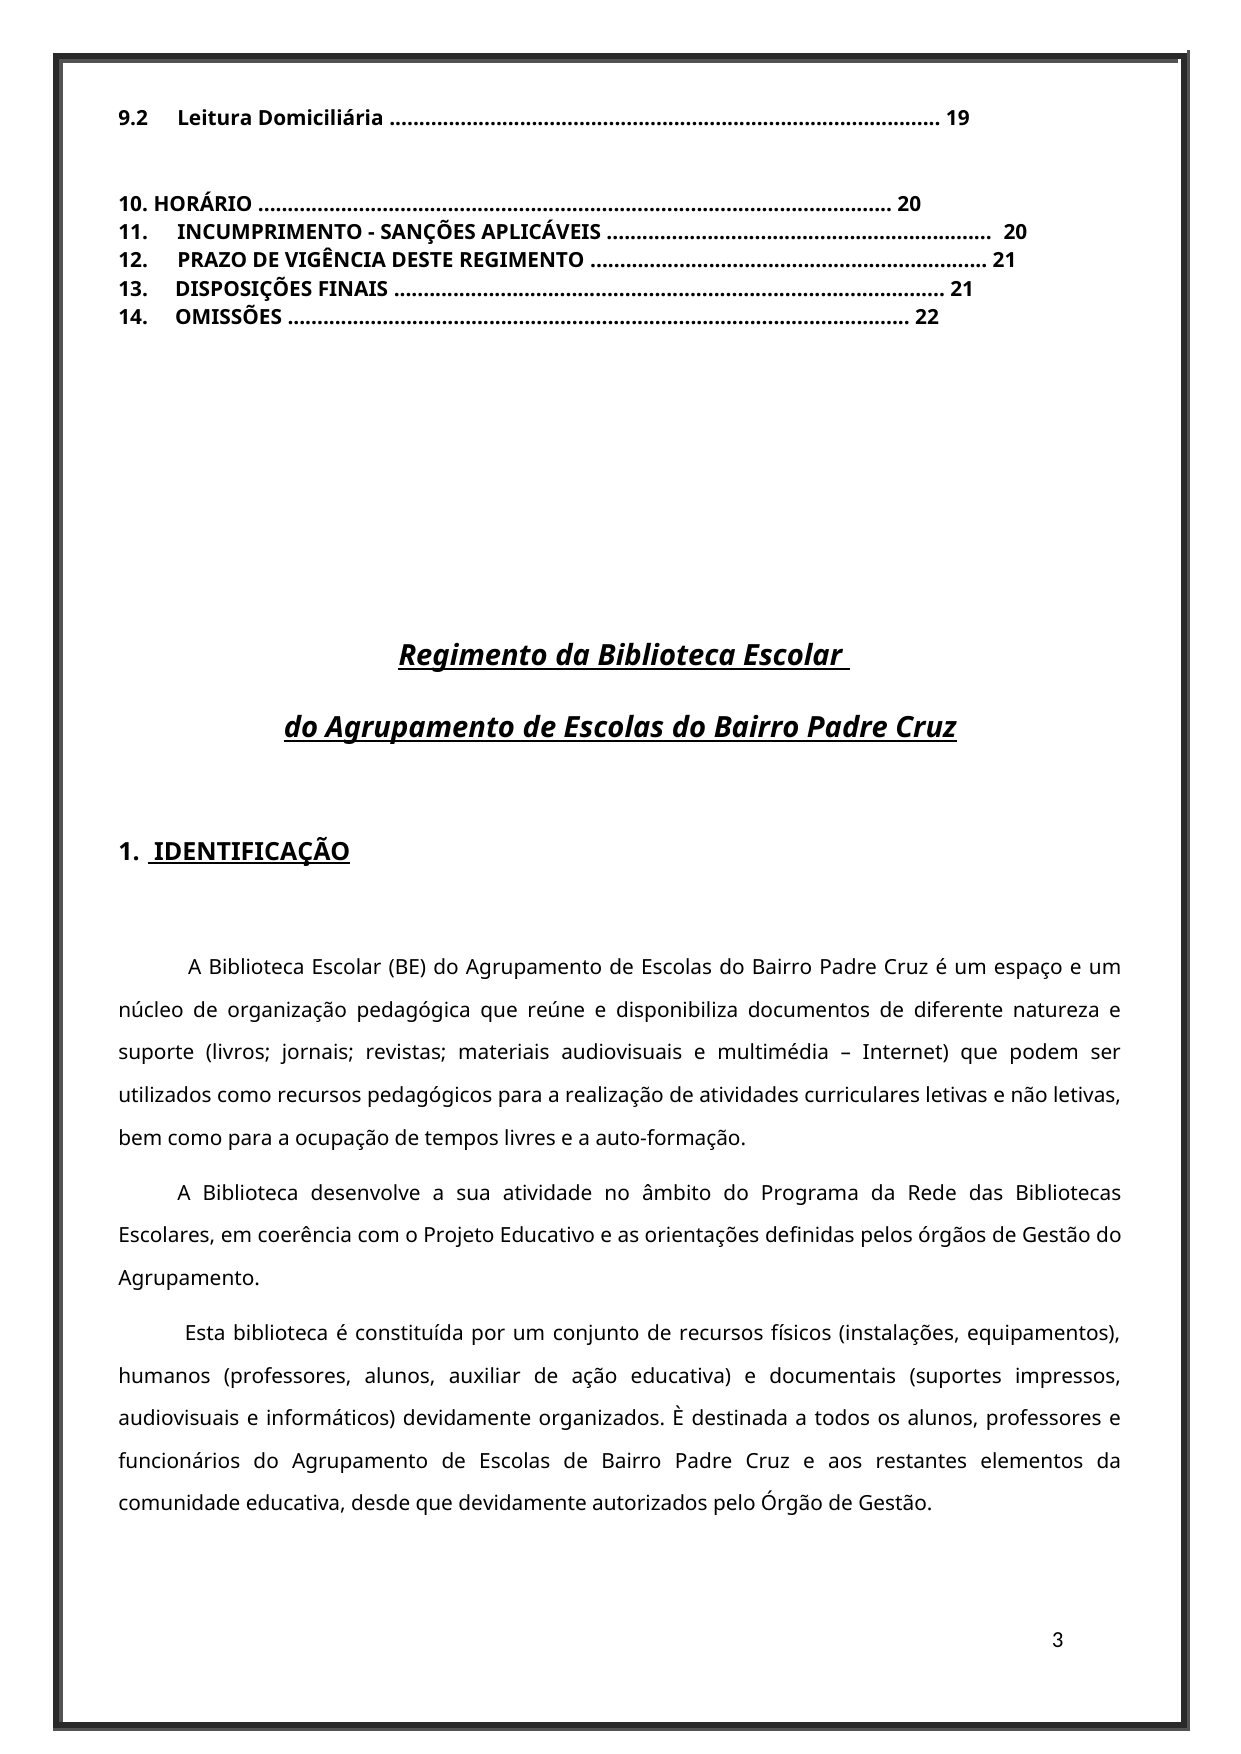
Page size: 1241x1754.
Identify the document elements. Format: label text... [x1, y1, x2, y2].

list PRAZO DE VIGÊNCIA DESTE REGIMENTO ................................................................... 21 [118, 246, 1122, 274]
text Esta biblioteca é constituída por um conjunto de recursos físicos (instalações, equipamentos), humanos (professores, alunos, auxiliar de ação educativa) e documentais (suportes impressos, audiovisuais e informáticos) devidamente organizados. È destinada a todos os alunos, professores e funcionários do Agrupamento de Escolas de Bairro Padre Cruz e aos restantes elementos da comunidade educativa, desde que devidamente autorizados pelo Órgão de Gestão. [118, 1318, 1122, 1517]
text 14. OMISSÕES ......................................................................................................... 22 [118, 302, 1122, 331]
text 10. HORÁRIO ........................................................................................................... 20 [118, 189, 1122, 217]
text A Biblioteca desenvolve a sua atividade no âmbito do Programa da Rede das Bibliotecas Escolares, em coerência com o Projeto Educativo e as orientações definidas pelos órgãos de Gestão do Agrupamento. [118, 1178, 1122, 1291]
text Regimento da Biblioteca Escolar [118, 634, 1122, 674]
text do Agrupamento de Escolas do Bairro Padre Cruz [118, 707, 1122, 746]
text A Biblioteca Escolar (BE) do Agrupamento de Escolas do Bairro Padre Cruz é um espaço e um núcleo de organização pedagógica que reúne e disponibiliza documentos de diferente natureza e suporte (livros; jornais; revistas; materiais audiovisuais e multimédia – Internet) que podem ser utilizados como recursos pedagógicos para a realização de atividades curriculares letivas e não letivas, bem como para a ocupação de tempos livres e a auto-formação. [118, 952, 1122, 1151]
list IDENTIFICAÇÃO [118, 834, 1122, 868]
list Leitura Domiciliária ............................................................................................. 19 [118, 103, 1122, 132]
text 13. DISPOSIÇÕES FINAIS ............................................................................................. 21 [118, 274, 1122, 302]
list INCUMPRIMENTO - SANÇÕES APLICÁVEIS ................................................................. 20 [118, 217, 1122, 246]
